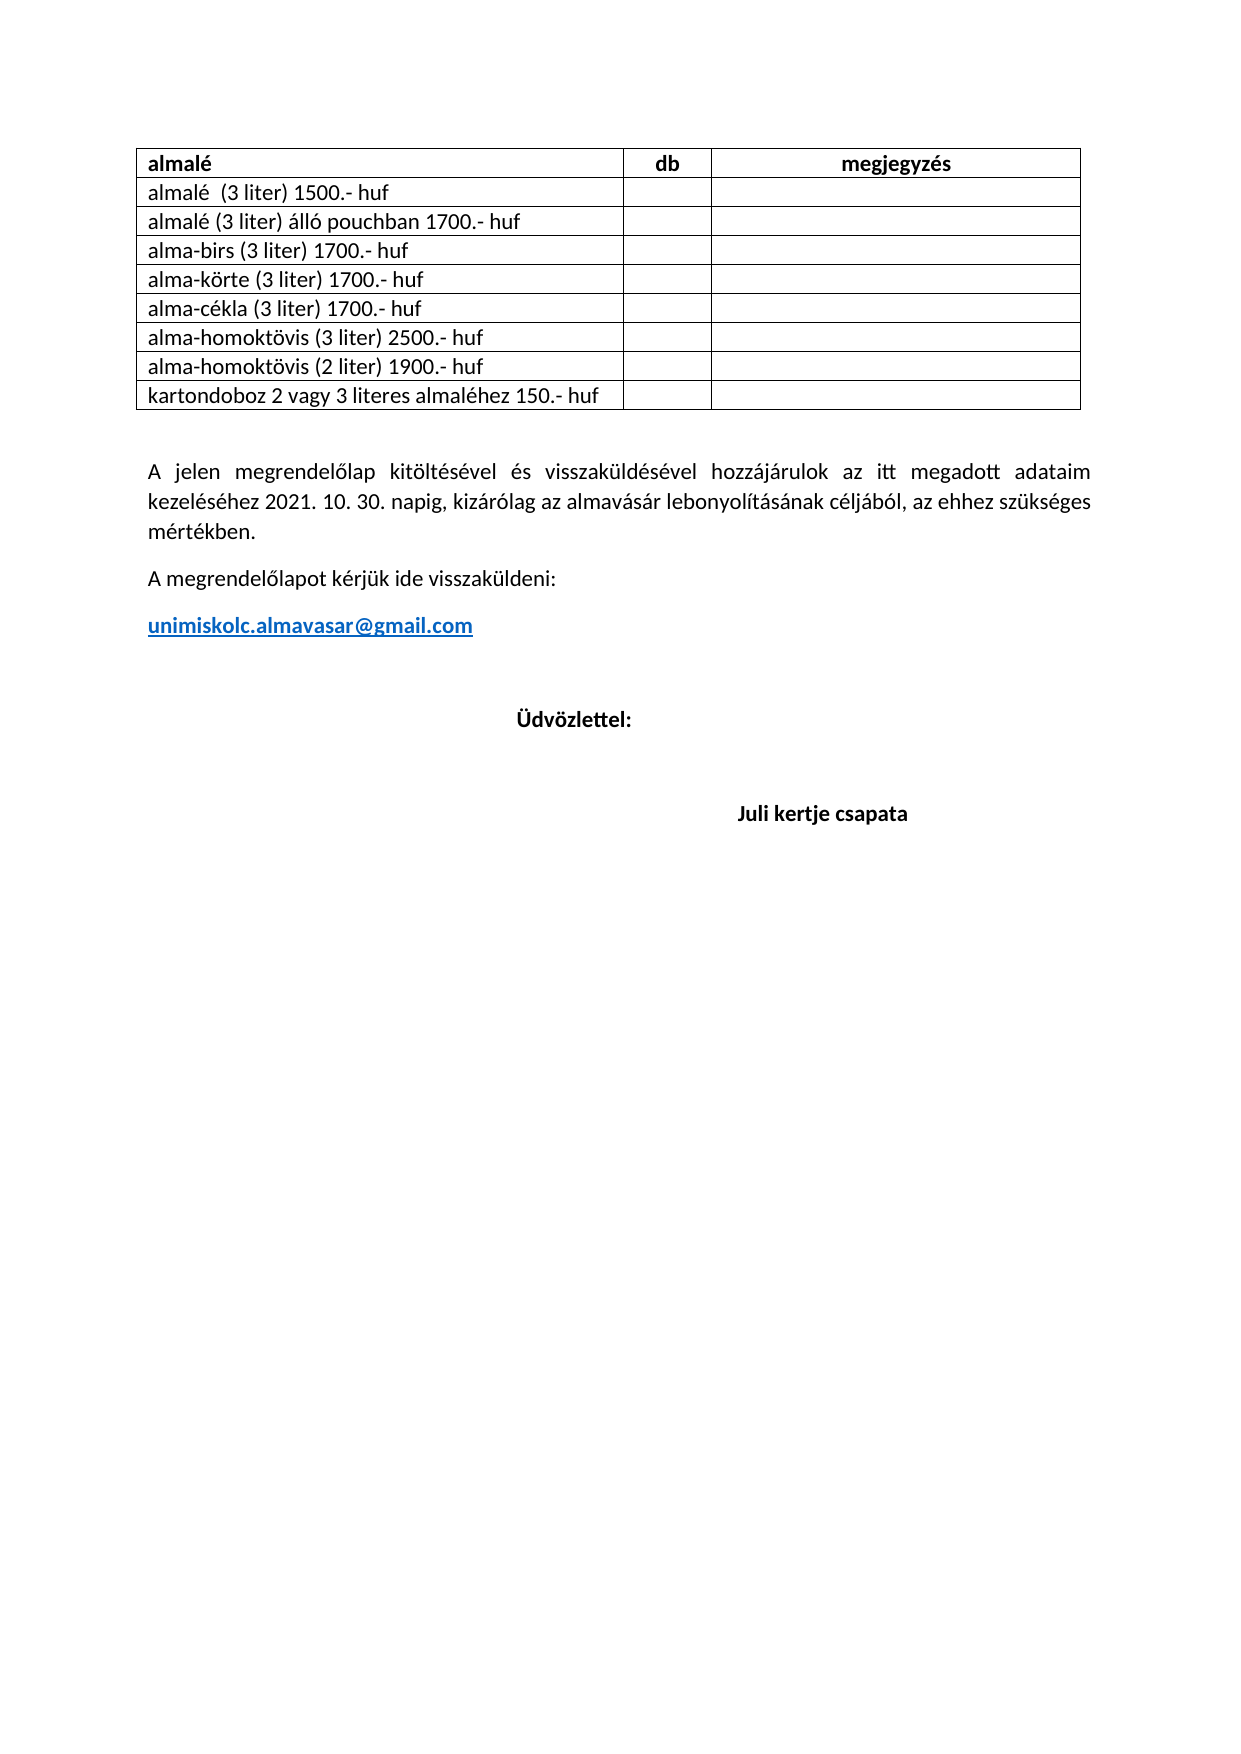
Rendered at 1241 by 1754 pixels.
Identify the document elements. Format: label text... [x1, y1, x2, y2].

table_cell alma-birs (3 liter) 1700.- huf [137, 236, 623, 264]
table_cell [624, 178, 711, 206]
table_cell [624, 323, 711, 351]
table_cell alma-cékla (3 liter) 1700.- huf [137, 294, 623, 322]
table_header megjegyzés [712, 149, 1080, 177]
table_cell [624, 352, 711, 380]
table_cell [712, 294, 1080, 322]
table_header almalé [137, 149, 623, 177]
table_cell alma-homoktövis (3 liter) 2500.- huf [137, 323, 623, 351]
table_cell [624, 294, 711, 322]
table_cell [712, 352, 1080, 380]
text Üdvözlettel: [148, 705, 1093, 733]
table_cell [712, 178, 1080, 206]
table_cell alma-körte (3 liter) 1700.- huf [137, 265, 623, 293]
table_cell alma-homoktövis (2 liter) 1900.- huf [137, 352, 623, 380]
table_cell [712, 323, 1080, 351]
table_cell [712, 265, 1080, 293]
table_cell [624, 381, 711, 409]
table_cell [624, 207, 711, 235]
table_cell almalé (3 liter) 1500.- huf [137, 178, 623, 206]
text Juli kertje csapata [148, 799, 1093, 827]
table_cell [712, 236, 1080, 264]
table_cell [712, 381, 1080, 409]
text unimiskolc.almavasar@gmail.com [148, 611, 1093, 639]
table_cell [624, 236, 711, 264]
text A megrendelőlapot kérjük ide visszaküldeni: [148, 564, 1093, 592]
table_cell kartondoboz 2 vagy 3 literes almaléhez 150.- huf [137, 381, 623, 409]
table_cell [624, 265, 711, 293]
table_cell [712, 207, 1080, 235]
table_header db [624, 149, 711, 177]
table_cell almalé (3 liter) álló pouchban 1700.- huf [137, 207, 623, 235]
text A jelen megrendelőlap kitöltésével és visszaküldésével hozzájárulok az itt megadott adataim kezeléséhez 2021. 10. 30. napig, kizárólag az almavásár lebonyolításának céljából, az ehhez szükséges mértékben. [148, 457, 1093, 546]
